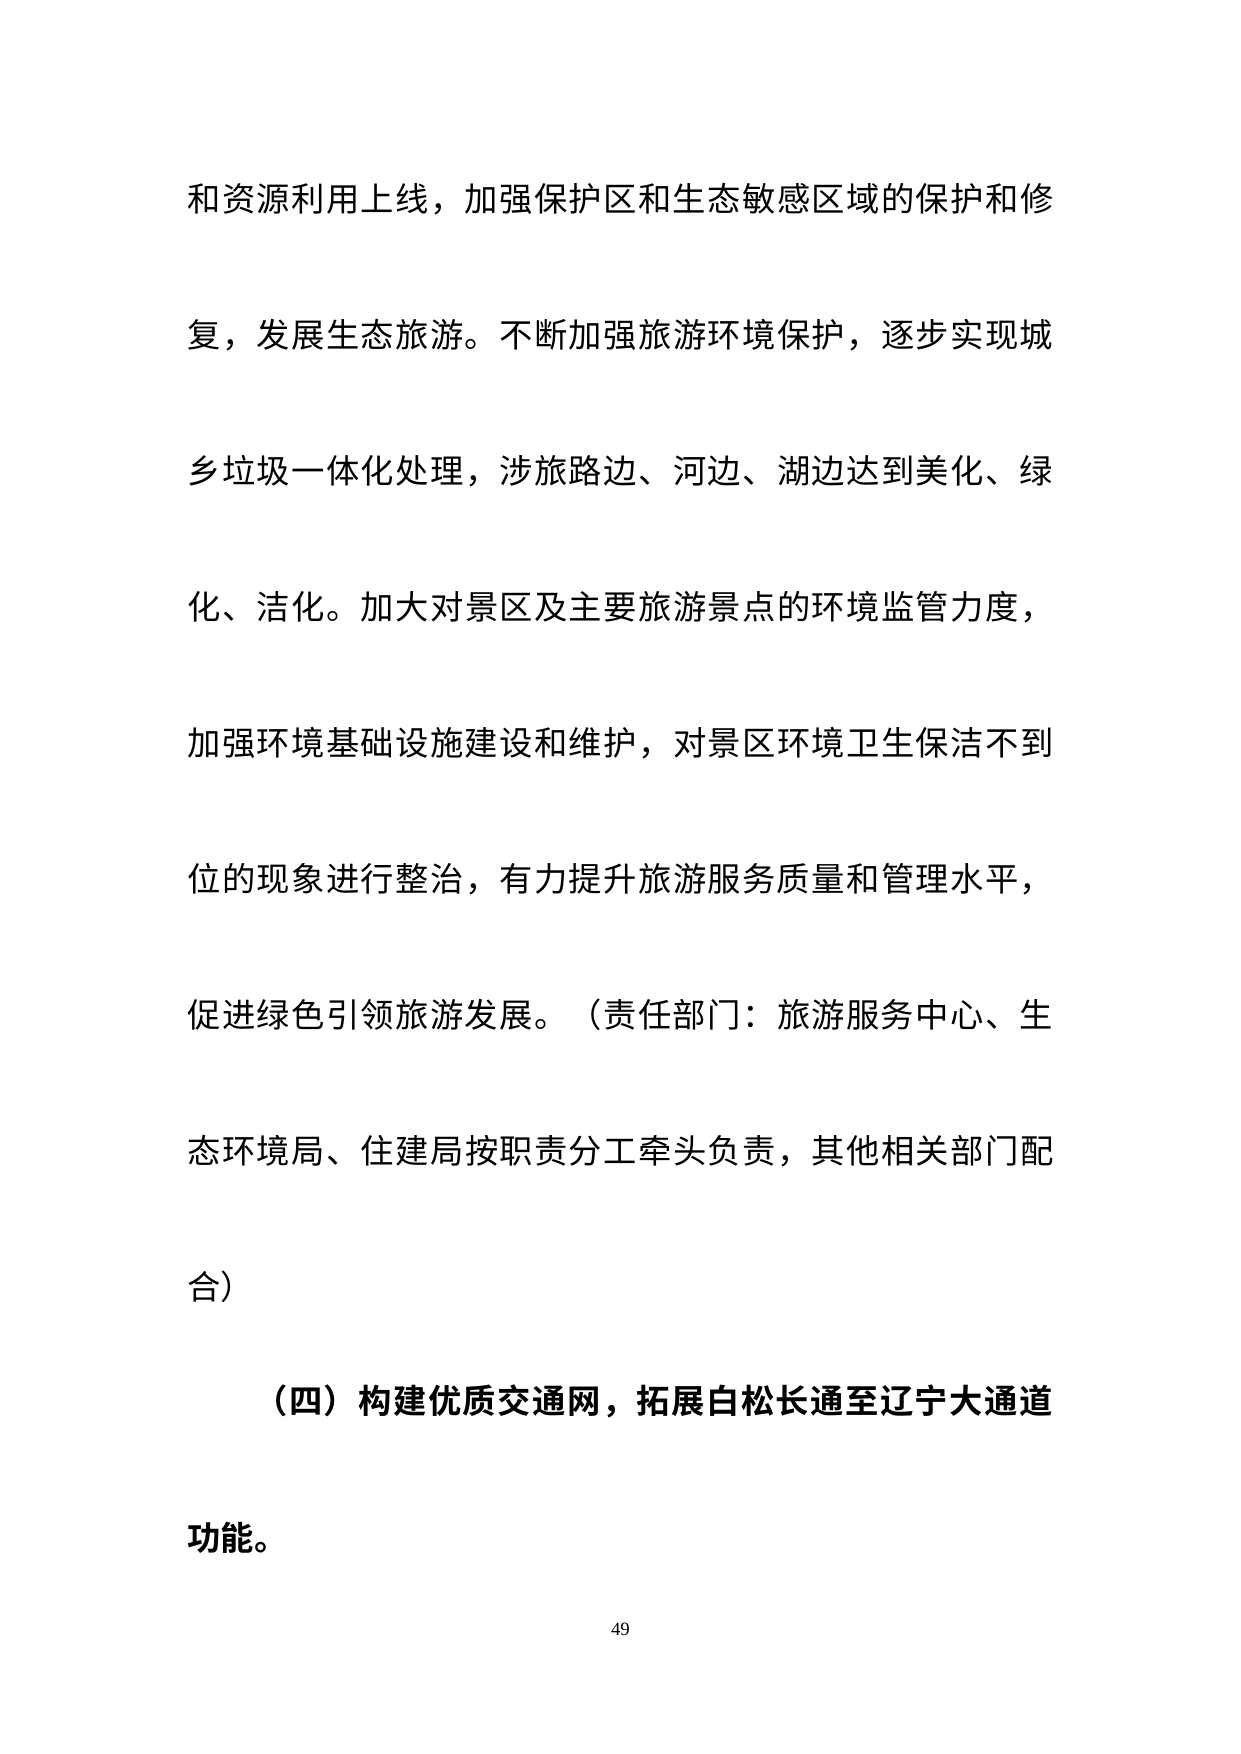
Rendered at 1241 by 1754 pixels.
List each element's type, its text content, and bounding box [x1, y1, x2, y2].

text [187, 152, 1053, 1330]
subtitle （四）构建优质交通网，拓展白松长通至辽宁大通道功能。 [187, 1354, 1053, 1581]
